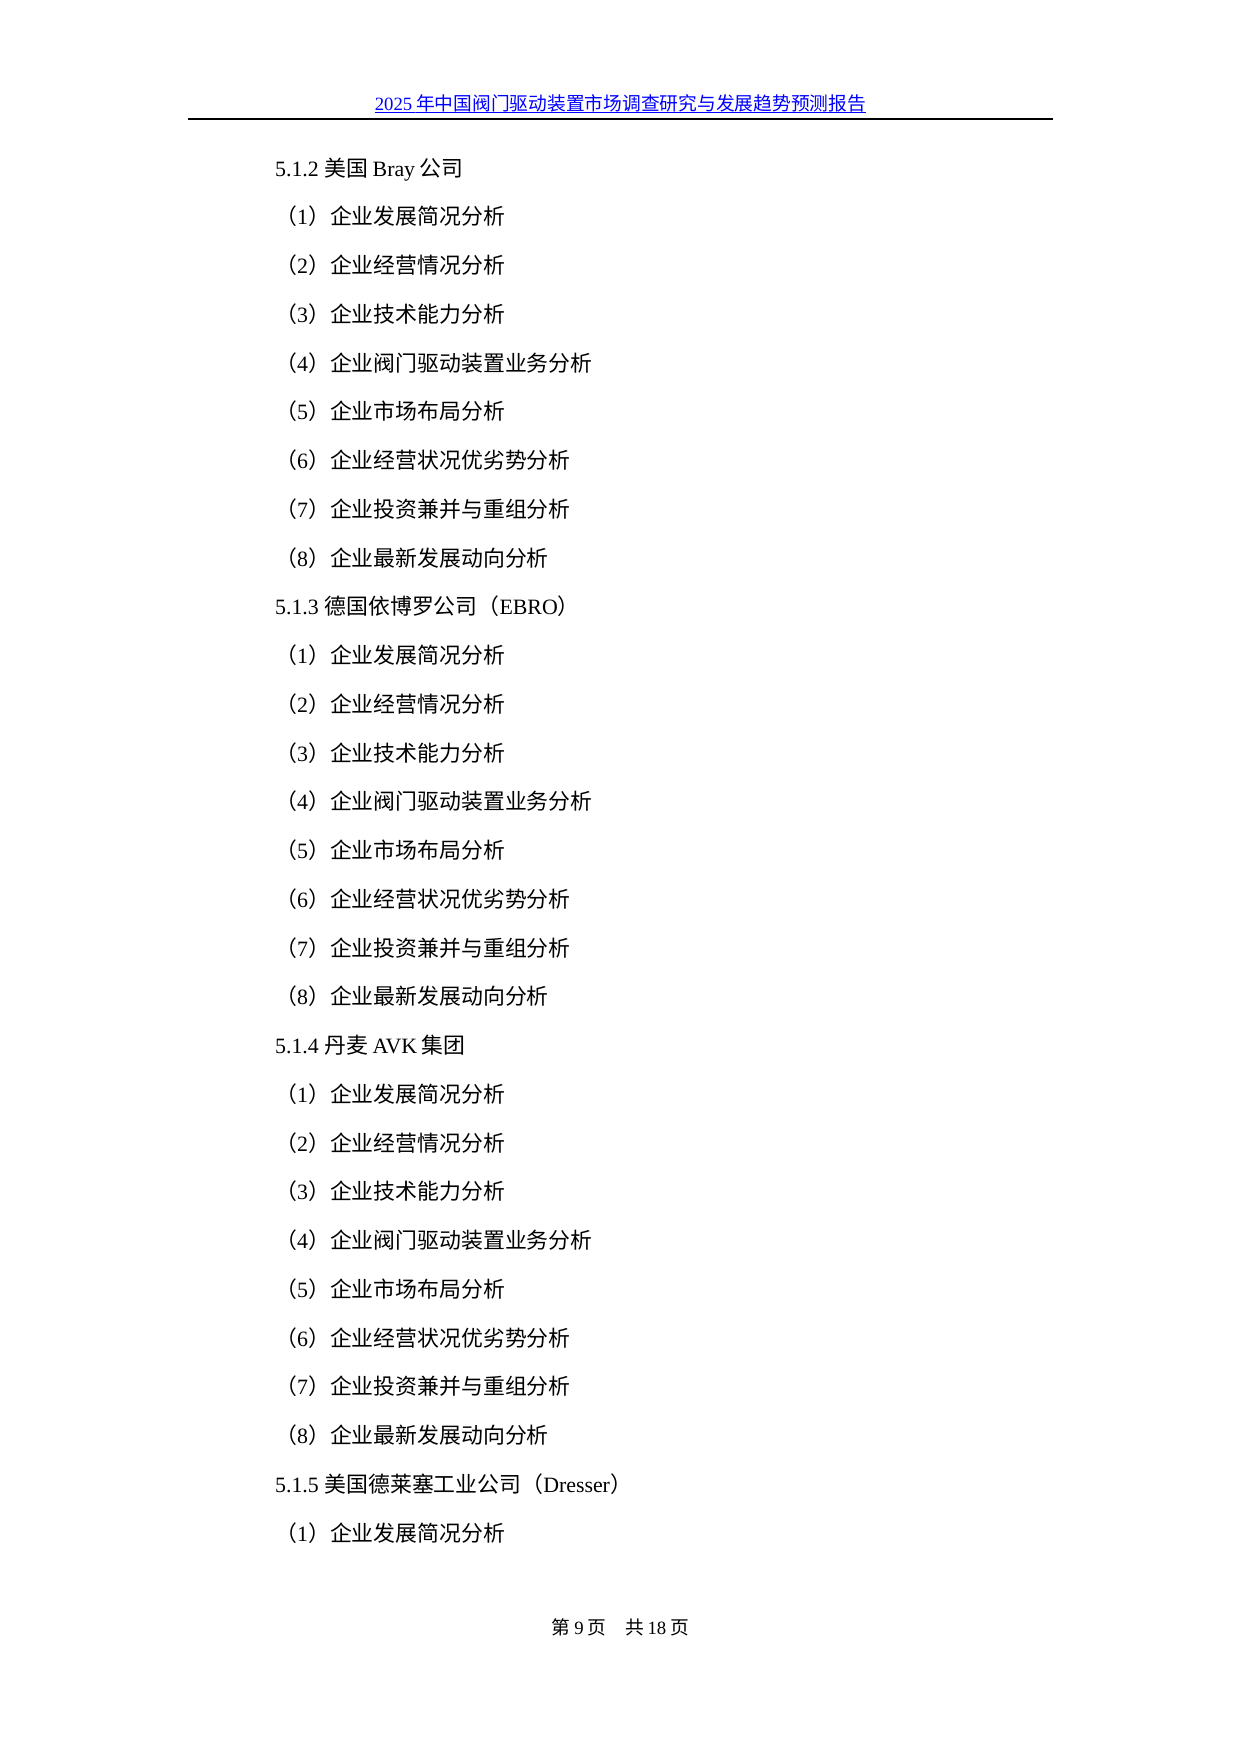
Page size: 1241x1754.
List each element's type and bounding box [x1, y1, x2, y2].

text [187, 150, 1053, 1548]
